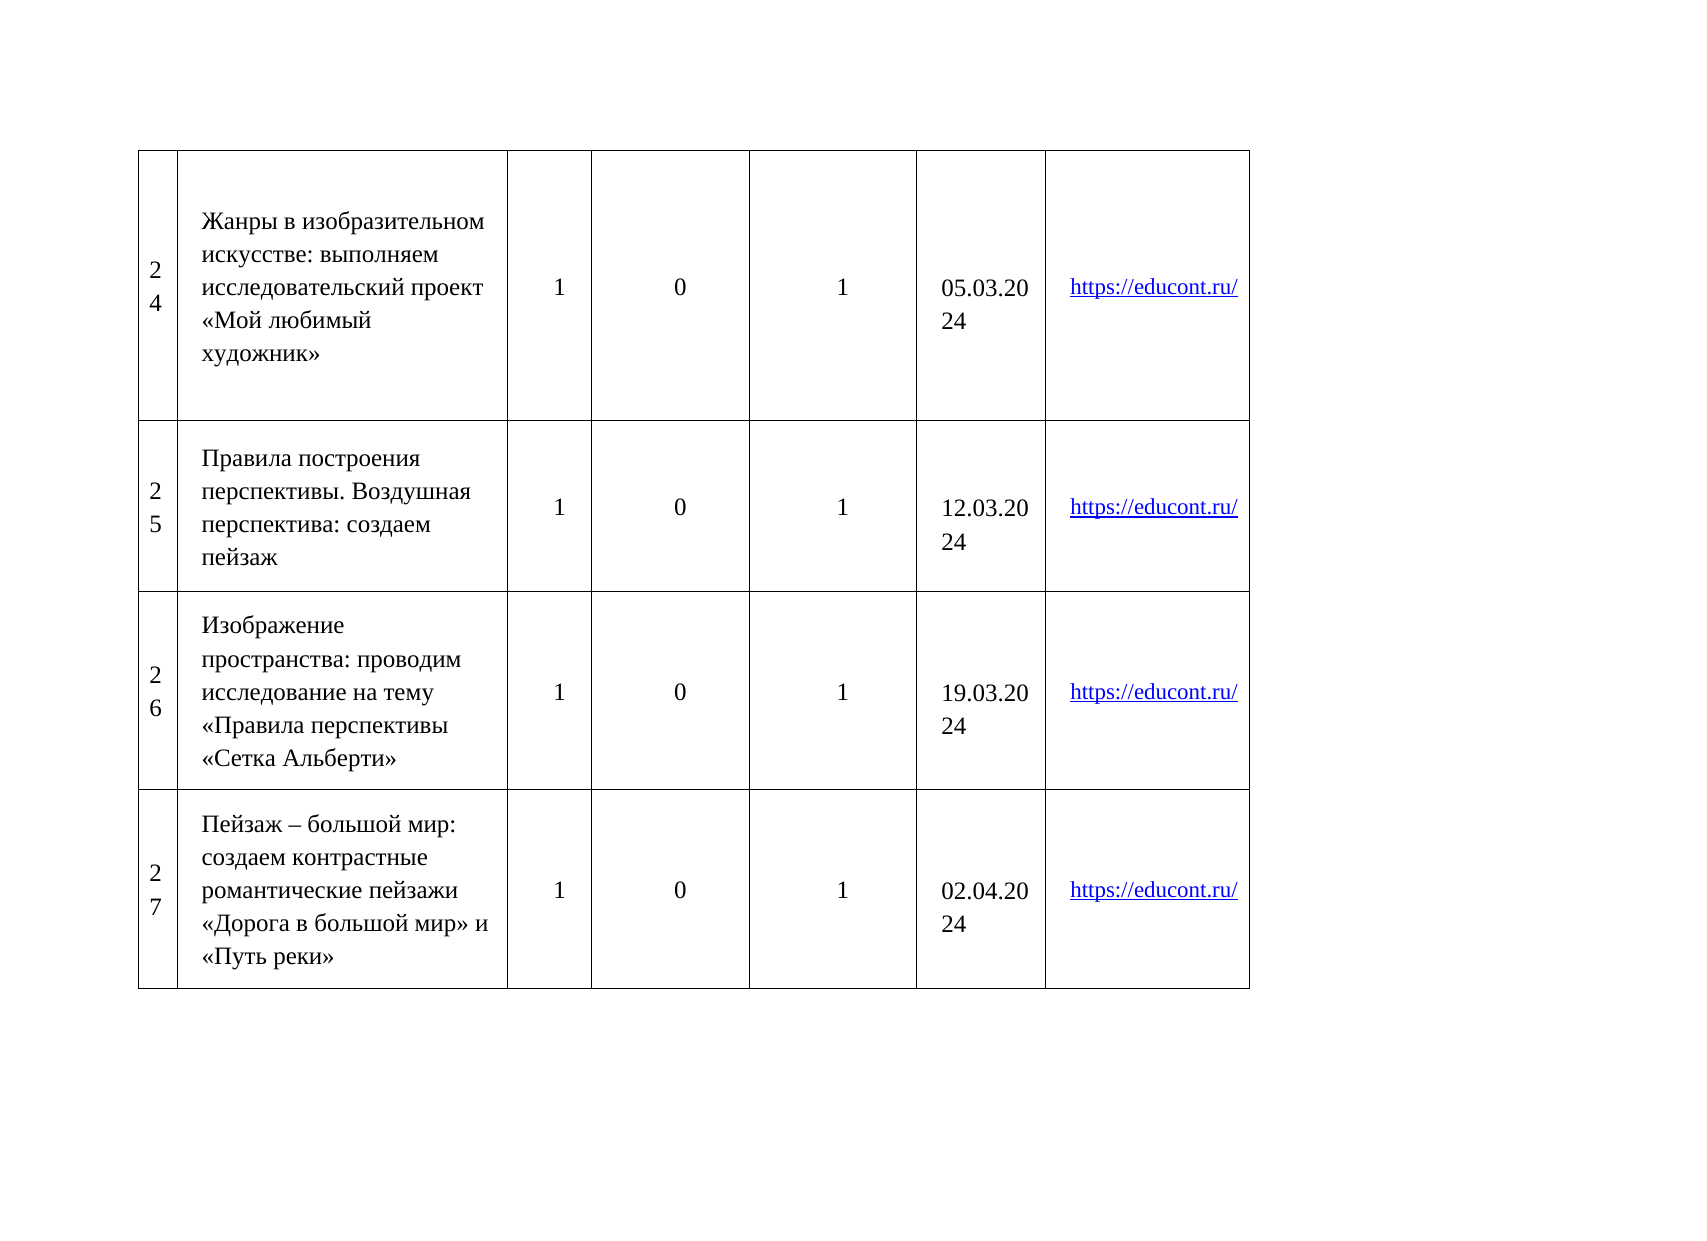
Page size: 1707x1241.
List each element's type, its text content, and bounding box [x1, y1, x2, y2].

table_cell Жанры в изобразительном искусстве: выполняем исследовательский проект «Мой любимый художник» [178, 151, 507, 420]
table_cell 12.03.2024 [917, 421, 1045, 591]
table_cell 05.03.2024 [917, 151, 1045, 420]
table_cell 02.04.2024 [917, 790, 1045, 987]
table_cell 1 [750, 421, 916, 591]
table_cell 1 [508, 151, 591, 420]
table_cell Правила построения перспективы. Воздушная перспектива: создаем пейзаж [178, 421, 507, 591]
table_cell Изображение пространства: проводим исследование на тему «Правила перспективы «Сетка Альберти» [178, 592, 507, 789]
table_cell 24 [139, 151, 177, 420]
table_cell 1 [750, 592, 916, 789]
table_cell 0 [592, 421, 749, 591]
table_cell 19.03.2024 [917, 592, 1045, 789]
table_cell https://educont.ru/ [1046, 421, 1249, 591]
table_cell 26 [139, 592, 177, 789]
table_cell 1 [508, 421, 591, 591]
table_cell 27 [139, 790, 177, 987]
table_cell 0 [592, 592, 749, 789]
table_cell https://educont.ru/ [1046, 790, 1249, 987]
table_cell 1 [750, 790, 916, 987]
table_cell 25 [139, 421, 177, 591]
table_cell 1 [750, 151, 916, 420]
table_cell Пейзаж – большой мир: создаем контрастные романтические пейзажи «Дорога в большой мир» и «Путь реки» [178, 790, 507, 987]
table_cell https://educont.ru/ [1046, 592, 1249, 789]
table_cell 1 [508, 790, 591, 987]
table_cell 0 [592, 790, 749, 987]
table_cell 1 [508, 592, 591, 789]
table_cell 0 [592, 151, 749, 420]
table_cell https://educont.ru/ [1046, 151, 1249, 420]
